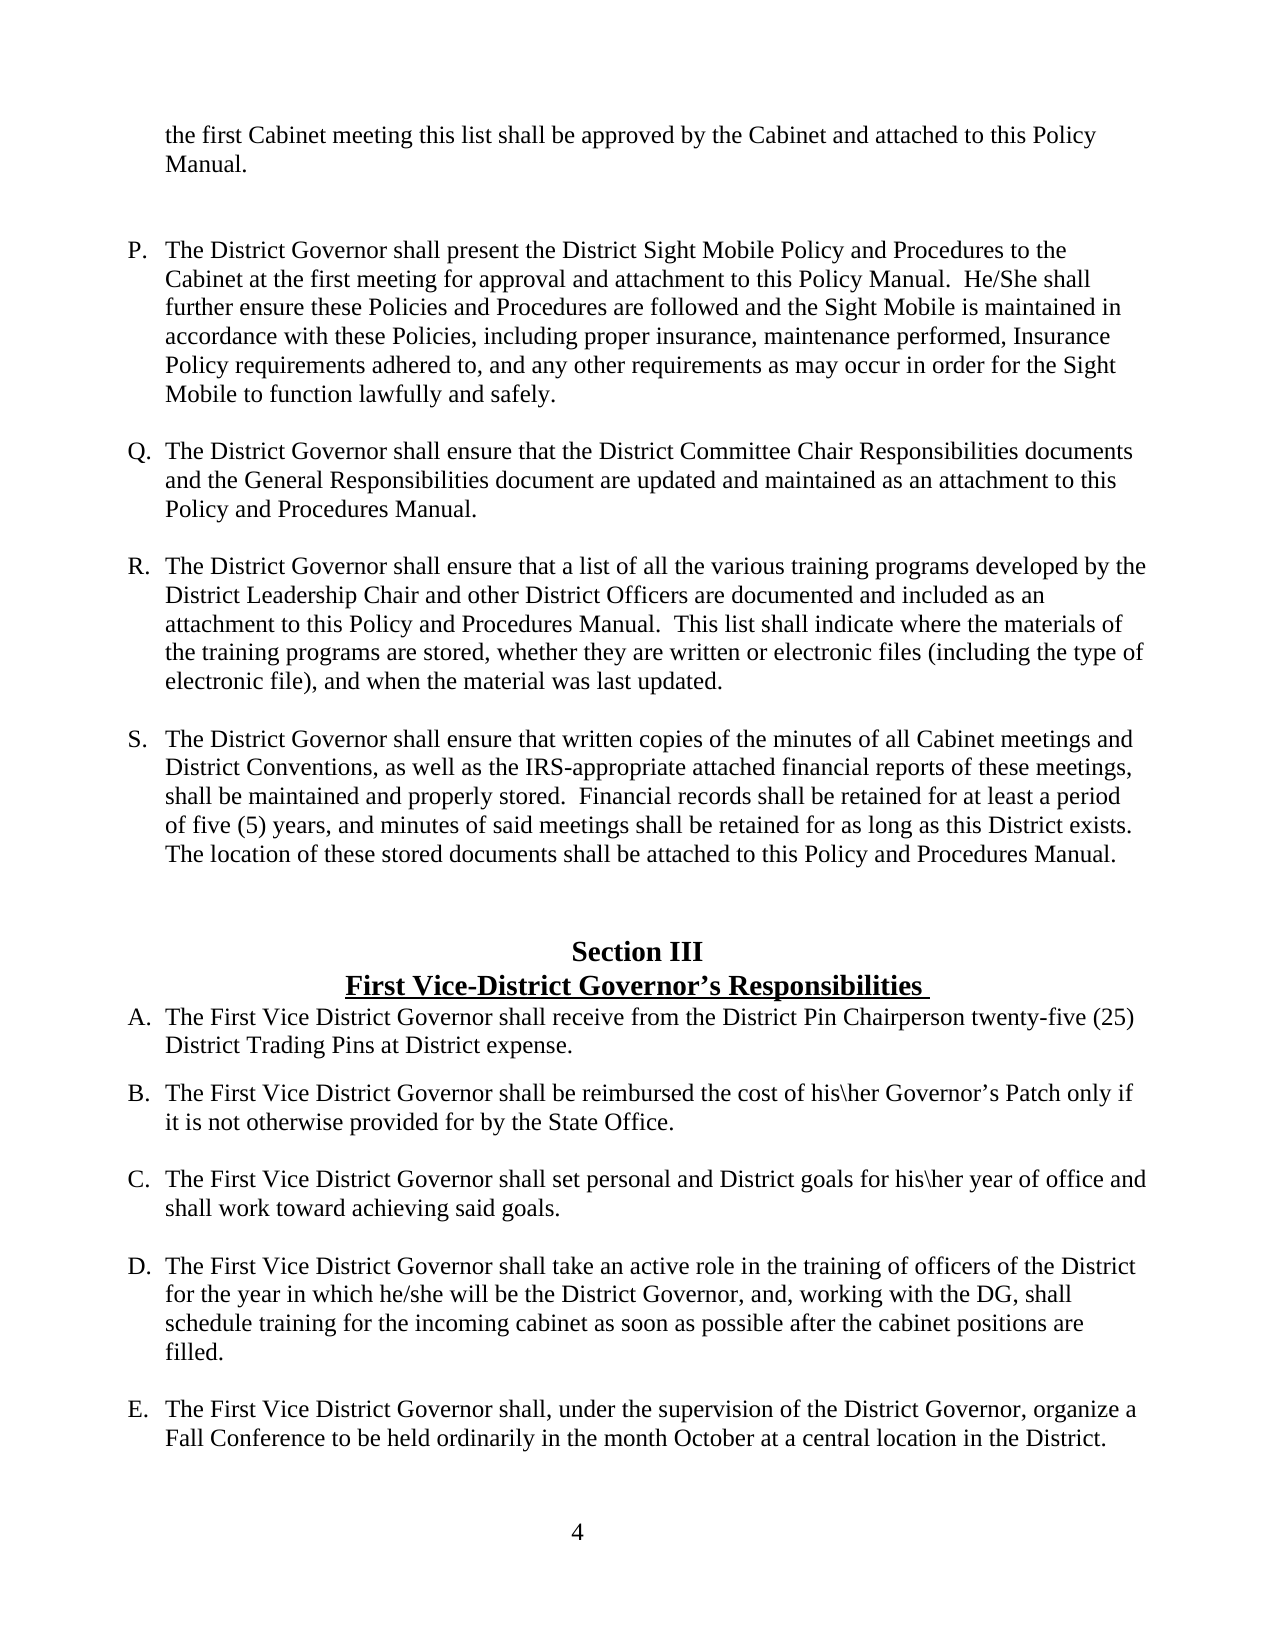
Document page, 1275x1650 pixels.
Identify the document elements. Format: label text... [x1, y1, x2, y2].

subtitle First Vice-District Governor’s Responsibilities [127, 968, 1147, 1002]
list The First Vice District Governor shall, under the supervision of the District Governor, organize a Fall Conference to be held ordinarily in the month October at a central location in the District. [127, 1394, 1147, 1452]
subtitle Section III [127, 934, 1147, 968]
list The First Vice District Governor shall set personal and District goals for his\her year of office and shall work toward achieving said goals. [127, 1164, 1147, 1222]
list The First Vice District Governor shall be reimbursed the cost of his\her Governor’s Patch only if it is not otherwise provided for by the State Office. [127, 1078, 1147, 1136]
list The First Vice District Governor shall take an active role in the training of officers of the District for the year in which he/she will be the District Governor, and, working with the DG, shall schedule training for the incoming cabinet as soon as possible after the cabinet positions are filled. [127, 1251, 1147, 1366]
list The District Governor shall ensure that the District Committee Chair Responsibilities documents and the General Responsibilities document are updated and maintained as an attachment to this Policy and Procedures Manual. [127, 436, 1147, 522]
list The District Governor shall ensure that written copies of the minutes of all Cabinet meetings and District Conventions, as well as the IRS-appropriate attached financial reports of these meetings, shall be maintained and properly stored. Financial records shall be retained for at least a period of five (5) years, and minutes of said meetings shall be retained for as long as this District exists. The location of these stored documents shall be attached to this Policy and Procedures Manual. [127, 724, 1147, 867]
list The District Governor shall ensure that a list of all the various training programs developed by the District Leadership Chair and other District Officers are documented and included as an attachment to this Policy and Procedures Manual. This list shall indicate where the materials of the training programs are stored, whether they are written or electronic files (including the type of electronic file), and when the material was last updated. [127, 551, 1147, 695]
list The District Governor shall present the District Sight Mobile Policy and Procedures to the Cabinet at the first meeting for approval and attachment to this Policy Manual. He/She shall further ensure these Policies and Procedures are followed and the Sight Mobile is maintained in accordance with these Policies, including proper insurance, maintenance performed, Insurance Policy requirements adhered to, and any other requirements as may occur in order for the Sight Mobile to function lawfully and safely. [127, 235, 1147, 407]
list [127, 120, 1147, 177]
list The First Vice District Governor shall receive from the District Pin Chairperson twenty-five (25) District Trading Pins at District expense. [127, 1002, 1147, 1059]
